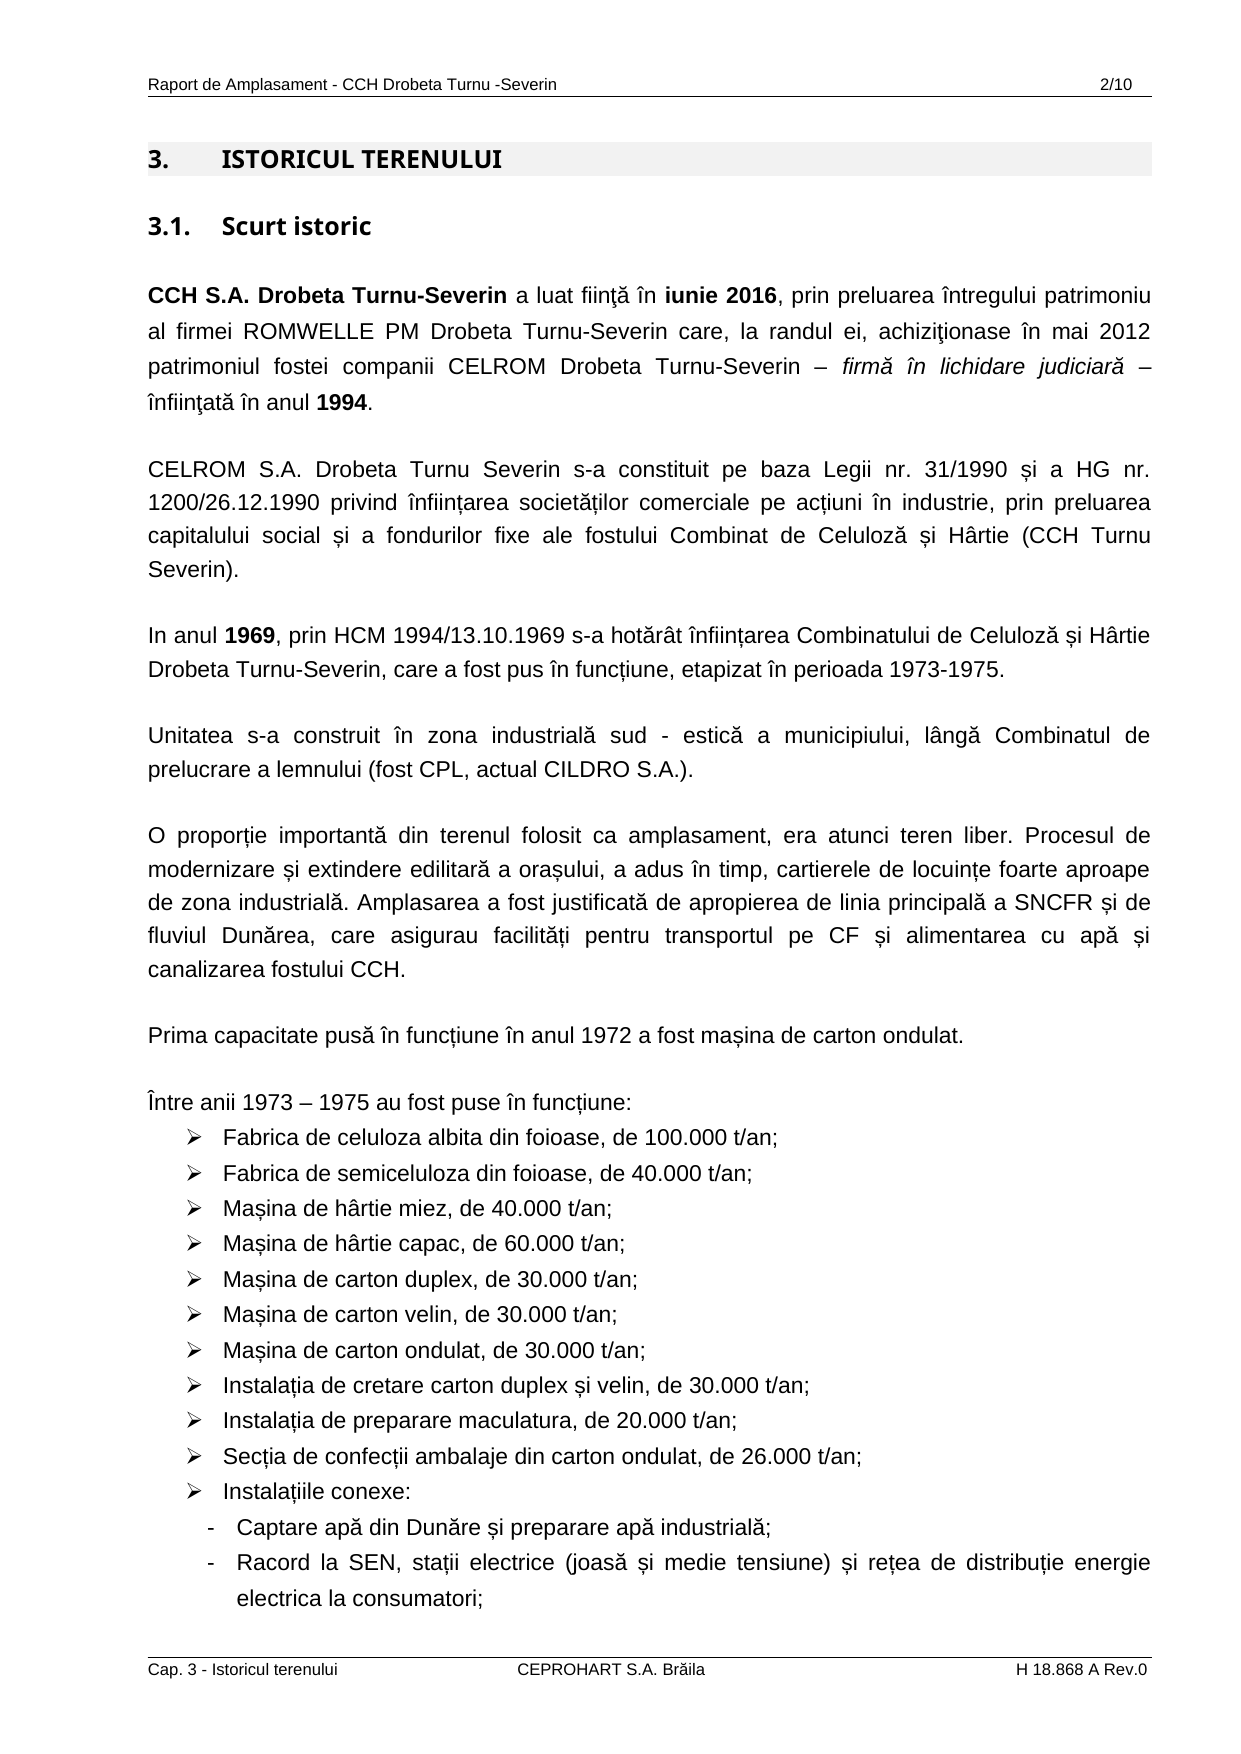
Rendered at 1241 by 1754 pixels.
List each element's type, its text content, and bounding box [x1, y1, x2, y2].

text CCH S.A. Drobeta Turnu-Severin a luat fiinţă în iunie 2016, prin preluarea întregului patrimoniu al firmei ROMWELLE PM Drobeta Turnu-Severin care, la randul ei, achiziţionase în mai 2012 patrimoniul fostei companii CELROM Drobeta Turnu-Severin – firmă în lichidare judiciară – înfiinţată în anul 1994. [148, 276, 1152, 417]
text CELROM S.A. Drobeta Turnu Severin s-a constituit pe baza Legii nr. 31/1990 și a HG nr. 1200/26.12.1990 privind înființarea societăților comerciale pe acțiuni în industrie, prin preluarea capitalului social și a fondurilor fixe ale fostului Combinat de Celuloză și Hârtie (CCH Turnu Severin). [148, 451, 1152, 584]
text O proporție importantă din terenul folosit ca amplasament, era atunci teren liber. Procesul de modernizare și extindere edilitară a orașului, a adus în timp, cartierele de locuințe foarte aproape de zona industrială. Amplasarea a fost justificată de apropierea de linia principală a SNCFR și de fluviul Dunărea, care asigurau facilități pentru transportul pe CF și alimentarea cu apă și canalizarea fostului CCH. [148, 817, 1152, 984]
list Mașina de hârtie capac, de 60.000 t/an; [185, 1223, 1152, 1259]
text Unitatea s-a construit în zona industrială sud - estică a municipiului, lângă Combinatul de prelucrare a lemnului (fost CPL, actual CILDRO S.A.). [148, 717, 1152, 784]
text Prima capacitate pusă în funcțiune în anul 1972 a fost mașina de carton ondulat. [148, 1017, 1152, 1051]
list Fabrica de semiceluloza din foioase, de 40.000 t/an; [185, 1153, 1152, 1188]
list Mașina de carton ondulat, de 30.000 t/an; [185, 1330, 1152, 1365]
list Mașina de carton velin, de 30.000 t/an; [185, 1294, 1152, 1330]
list Fabrica de celuloza albita din foioase, de 100.000 t/an; [185, 1117, 1152, 1153]
text Între anii 1973 – 1975 au fost puse în funcțiune: [148, 1084, 1152, 1117]
list Captare apă din Dunăre și preparare apă industrială; [207, 1507, 1152, 1542]
text In anul 1969, prin HCM 1994/13.10.1969 s-a hotărât înființarea Combinatului de Celuloză și Hârtie Drobeta Turnu-Severin, care a fost pus în funcțiune, etapizat în perioada 1973-1975. [148, 617, 1152, 684]
list Instalația de cretare carton duplex și velin, de 30.000 t/an; [185, 1365, 1152, 1401]
subtitle 3.1. Scurt istoric [148, 209, 1152, 242]
list Racord la SEN, stații electrice (joasă și medie tensiune) și rețea de distribuție energie electrica la consumatori; [207, 1542, 1152, 1613]
list Secția de confecții ambalaje din carton ondulat, de 26.000 t/an; [185, 1436, 1152, 1471]
list Instalația de preparare maculatura, de 20.000 t/an; [185, 1401, 1152, 1436]
list Mașina de hârtie miez, de 40.000 t/an; [185, 1188, 1152, 1223]
list Instalațiile conexe: [185, 1471, 1152, 1507]
list Mașina de carton duplex, de 30.000 t/an; [185, 1259, 1152, 1294]
subtitle 3. ISTORICUL TERENULUI [148, 142, 1152, 176]
